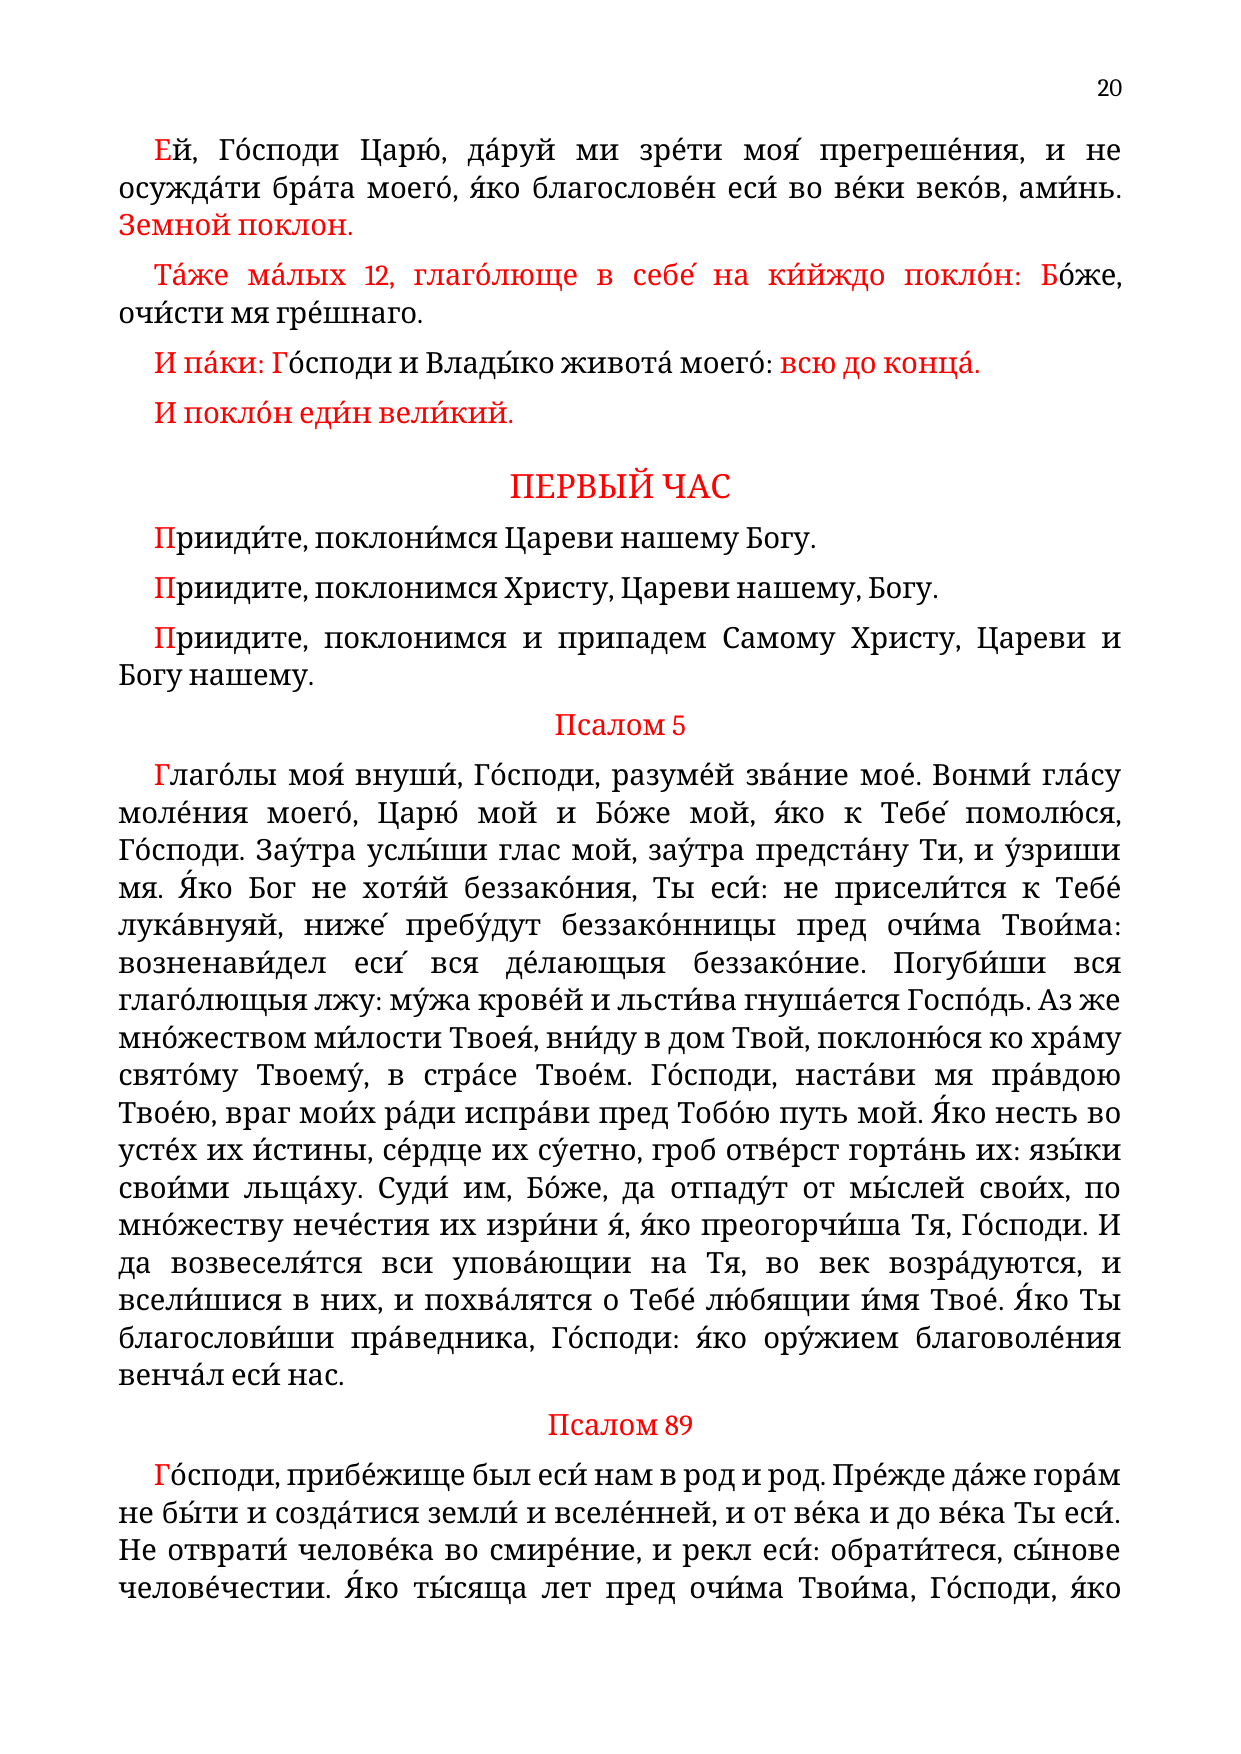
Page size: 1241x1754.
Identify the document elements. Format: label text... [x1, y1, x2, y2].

text И па́ки: Го́споди и Влады́ко живота́ моего́: всю до конца́. [118, 343, 1122, 381]
text Ей, Го́споди Царю́, да́руй ми зре́ти моя́ прегреше́ния, и не осужда́ти бра́та моего́, я́ко благослове́н еси́ во ве́ки веко́в, ами́нь. Земной поклон. [118, 131, 1122, 243]
text И покло́н еди́н вели́кий. [118, 393, 1122, 431]
text Глаго́лы моя́ внуши́, Го́споди, разуме́й зва́ние мое́. Вонми́ гла́су моле́ния моего́, Царю́ мой и Бо́же мой, я́ко к Тебе́ помолю́ся, Го́споди. Зау́тра услы́ши глас мой, зау́тра предста́ну Ти, и у́зриши мя. Я́ко Бог не хотя́й беззако́ния, Ты еси́: не присели́тся к Тебе́ лука́внуяй, ниже́ пребу́дут беззако́нницы пред очи́ма Твои́ма: возненави́дел еси́ вся де́лающыя беззако́ние. Погуби́ши вся глаго́лющыя лжу: му́жа крове́й и льсти́ва гнуша́ется Госпо́дь. Аз же мно́жеством ми́лости Твоея́, вни́ду в дом Твой, поклоню́ся ко хра́му свято́му Твоему́, в стра́се Твое́м. Го́споди, наста́ви мя пра́вдою Твое́ю, враг мои́х ра́ди испра́ви пред Тобо́ю путь мой. Я́ко несть во усте́х их и́стины, се́рдце их су́етно, гроб отве́рст горта́нь их: язы́ки свои́ми льща́ху. Суди́ им, Бо́же, да отпаду́т от мы́слей свои́х, по мно́жеству нече́стия их изри́ни я́, я́ко преогорчи́ша Тя, Го́споди. И да возвеселя́тся вси упова́ющии на Тя, во век возра́дуются, и всели́шися в них, и похва́лятся о Тебе́ лю́бящии и́мя Твое́. Я́ко Ты благослови́ши пра́ведника, Го́споди: я́ко ору́жием благоволе́ния венча́л еси́ нас. [118, 756, 1122, 1393]
text Та́же ма́лых 12, глаго́люще в себе́ на ки́йждо покло́н: Бо́же, очи́сти мя гре́шнаго. [118, 256, 1122, 331]
text ПЕРВЫЙ ЧАС [118, 468, 1122, 506]
text Приидите, поклонимся и припадем Самому Христу, Цареви и Богу нашему. [118, 618, 1122, 693]
text Прииди́те, поклони́мся Цареви нашему Богу. [118, 518, 1122, 556]
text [118, 1456, 1122, 1606]
text Приидите, поклонимся Христу, Цареви нашему, Богу. [118, 568, 1122, 606]
text Псалом 89 [118, 1406, 1122, 1443]
text Псалом 5 [118, 706, 1122, 743]
